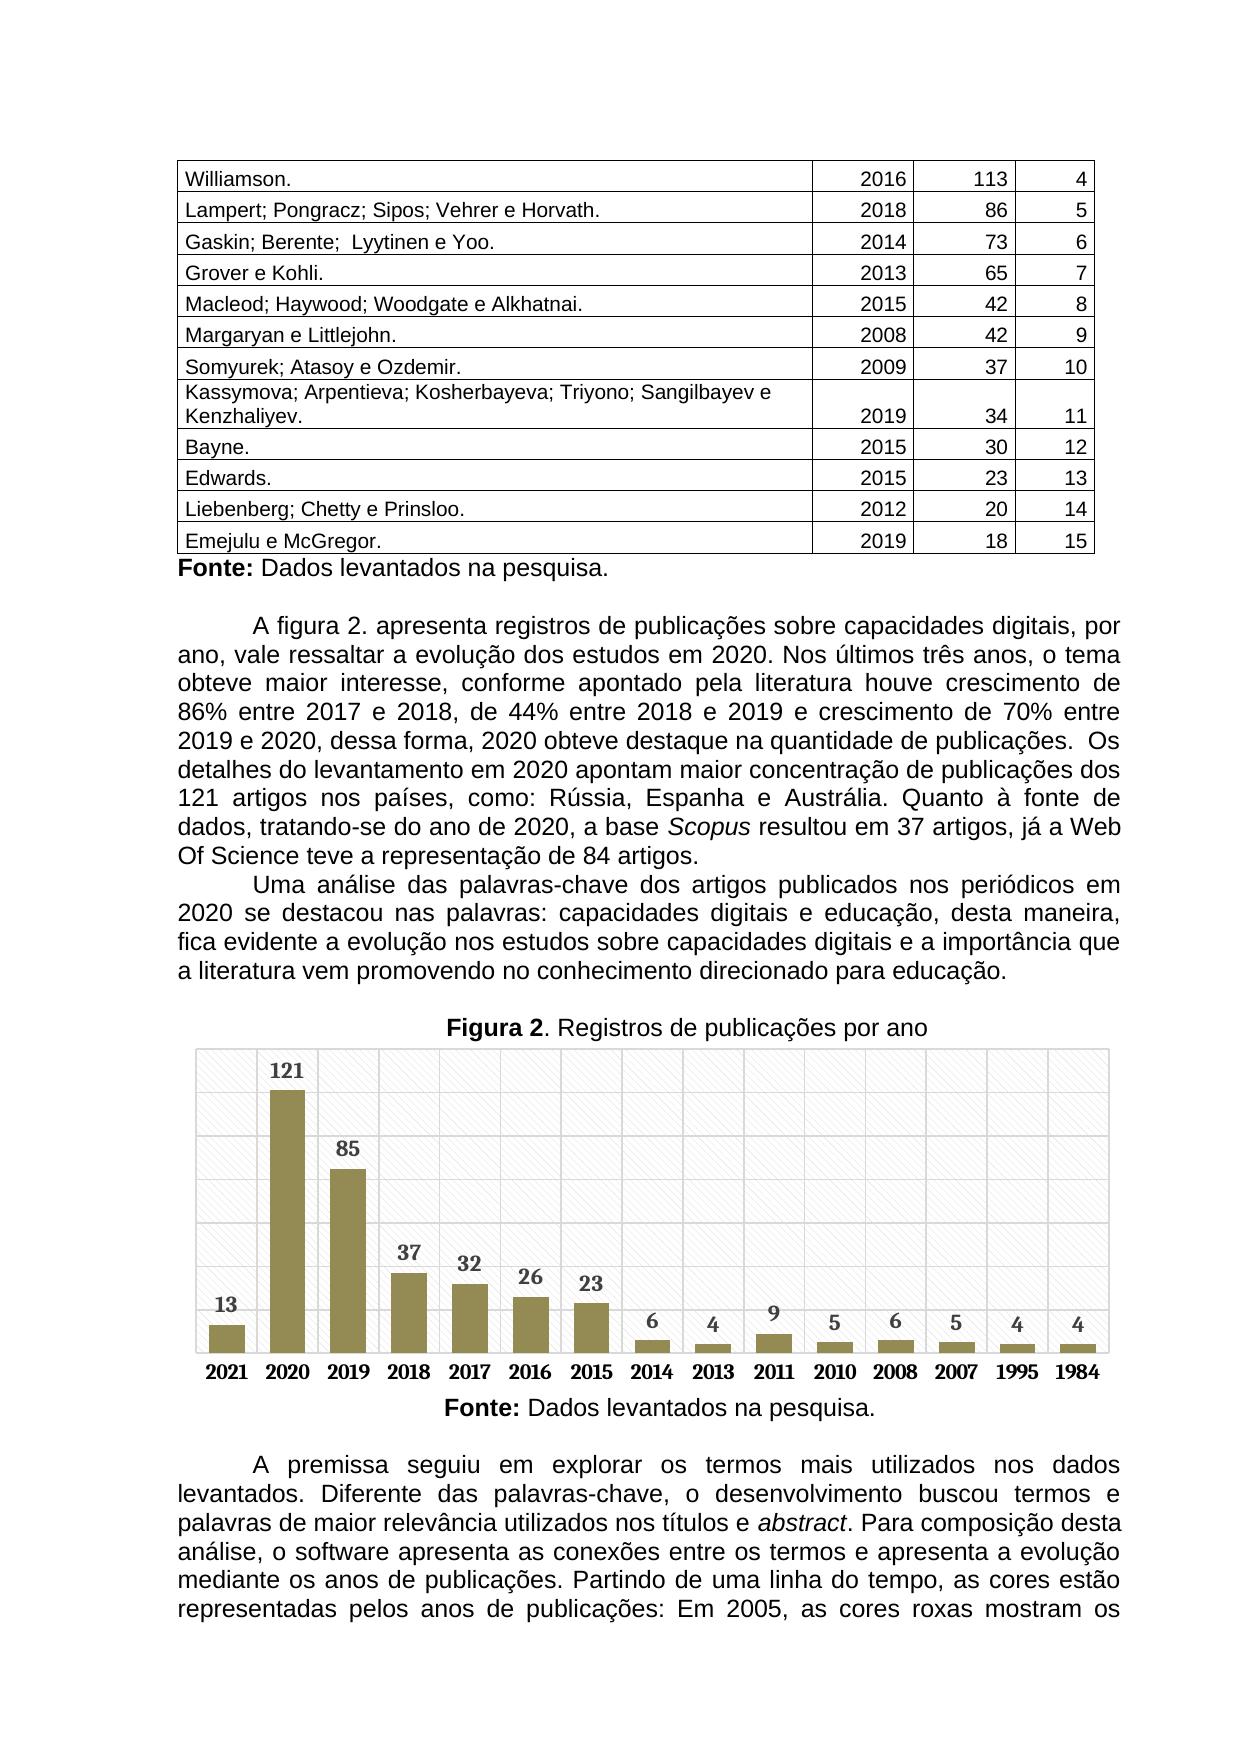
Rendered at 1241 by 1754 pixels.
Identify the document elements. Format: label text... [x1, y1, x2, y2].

table_cell Bayne. [178, 429, 812, 459]
table_cell 20 [914, 491, 1015, 521]
table_cell 86 [914, 192, 1015, 222]
table_cell 65 [914, 255, 1015, 285]
table_cell 2019 [813, 380, 913, 427]
table_cell 2019 [813, 522, 913, 552]
table_cell 5 [1016, 192, 1094, 222]
text Uma análise das palavras-chave dos artigos publicados nos periódicos em 2020 se destacou nas palavras: capacidades digitais e educação, desta maneira, fica evidente a evolução nos estudos sobre capacidades digitais e a importância que a literatura vem promovendo no conhecimento direcionado para educação. [177, 870, 1122, 985]
table_cell 11 [1016, 380, 1094, 427]
table_cell 12 [1016, 429, 1094, 459]
table_cell 2014 [813, 223, 913, 253]
text Fonte: Dados levantados na pesquisa. [177, 1393, 1122, 1422]
table_cell 2015 [813, 460, 913, 490]
table_cell Edwards. [178, 460, 812, 490]
table_cell 42 [914, 286, 1015, 316]
table_cell 2015 [813, 286, 913, 316]
table_cell Somyurek; Atasoy e Ozdemir. [178, 348, 812, 378]
table_cell 4 [1016, 161, 1094, 191]
table_cell 9 [1016, 317, 1094, 347]
table_cell 8 [1016, 286, 1094, 316]
table_cell 15 [1016, 522, 1094, 552]
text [177, 1450, 1122, 1623]
table_cell 30 [914, 429, 1015, 459]
table_cell 2018 [813, 192, 913, 222]
table_cell Lampert; Pongracz; Sipos; Vehrer e Horvath. [178, 192, 812, 222]
table_cell 2016 [813, 161, 913, 191]
table_cell 42 [914, 317, 1015, 347]
text Fonte: Dados levantados na pesquisa. [177, 553, 1122, 582]
table_cell 10 [1016, 348, 1094, 378]
table_cell 113 [914, 161, 1015, 191]
table_cell 2009 [813, 348, 913, 378]
table_cell 2013 [813, 255, 913, 285]
table_cell Liebenberg; Chetty e Prinsloo. [178, 491, 812, 521]
table_cell 34 [914, 380, 1015, 427]
table_cell 2012 [813, 491, 913, 521]
table_cell Kassymova; Arpentieva; Kosherbayeva; Triyono; Sangilbayev e Kenzhaliyev. [178, 380, 812, 427]
table_cell 7 [1016, 255, 1094, 285]
table_cell 18 [914, 522, 1015, 552]
table_cell Macleod; Haywood; Woodgate e Alkhatnai. [178, 286, 812, 316]
table_cell 37 [914, 348, 1015, 378]
table_cell 2015 [813, 429, 913, 459]
table_cell 73 [914, 223, 1015, 253]
table_cell 13 [1016, 460, 1094, 490]
table_cell 2008 [813, 317, 913, 347]
table_cell Williamson. [178, 161, 812, 191]
table_cell Grover e Kohli. [178, 255, 812, 285]
table_cell 23 [914, 460, 1015, 490]
table_cell 6 [1016, 223, 1094, 253]
text Figura 2. Registros de publicações por ano [177, 1013, 1122, 1042]
table_cell 14 [1016, 491, 1094, 521]
table_cell Margaryan e Littlejohn. [178, 317, 812, 347]
text A figura 2. apresenta registros de publicações sobre capacidades digitais, por ano, vale ressaltar a evolução dos estudos em 2020. Nos últimos três anos, o tema obteve maior interesse, conforme apontado pela literatura houve crescimento de 86% entre 2017 e 2018, de 44% entre 2018 e 2019 e crescimento de 70% entre 2019 e 2020, dessa forma, 2020 obteve destaque na quantidade de publicações. Os detalhes do levantamento em 2020 apontam maior concentração de publicações dos 121 artigos nos países, como: Rússia, Espanha e Austrália. Quanto à fonte de dados, tratando-se do ano de 2020, a base Scopus resultou em 37 artigos, já a Web Of Science teve a representação de 84 artigos. [177, 611, 1122, 870]
table_cell Emejulu e McGregor. [178, 522, 812, 552]
table_cell Gaskin; Berente; Lyytinen e Yoo. [178, 223, 812, 253]
